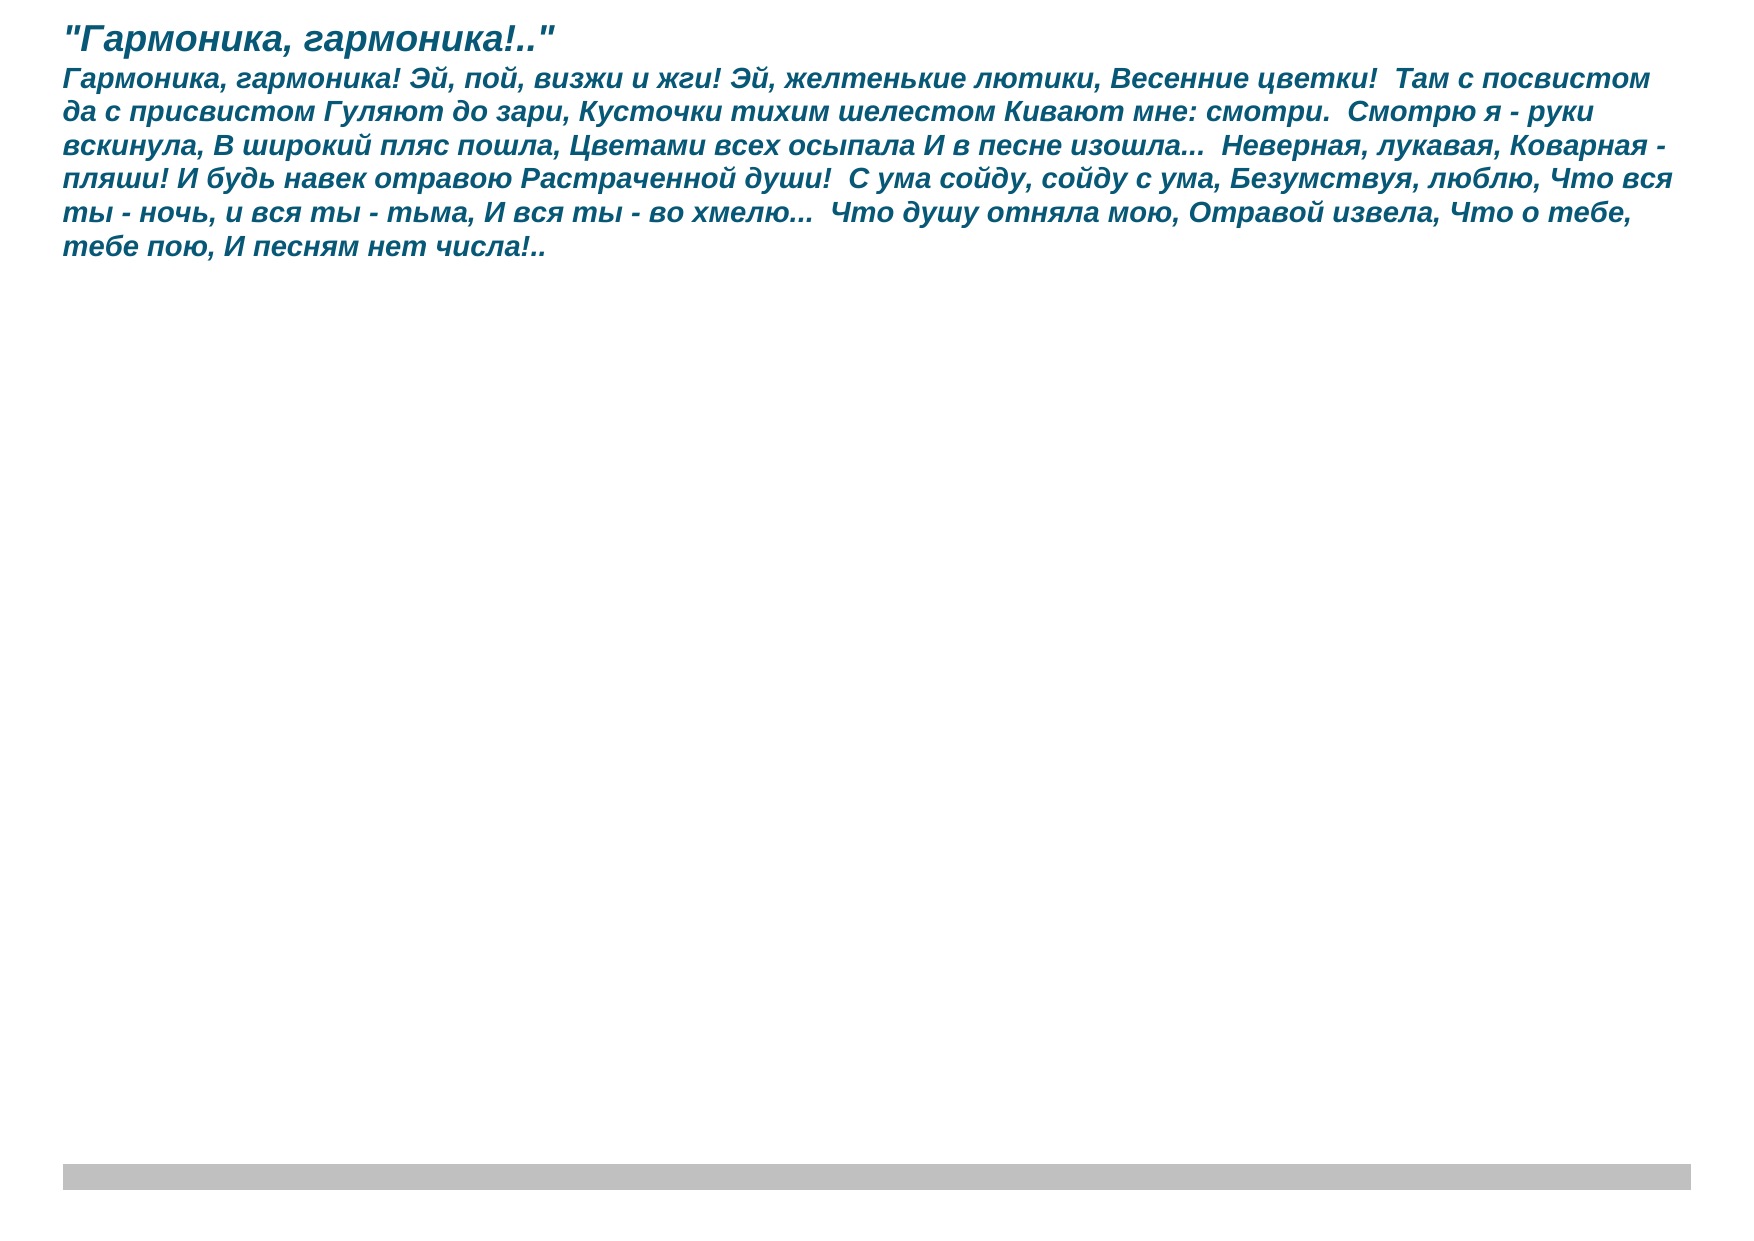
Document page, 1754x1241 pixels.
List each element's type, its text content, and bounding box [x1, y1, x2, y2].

text Гармоника, гармоника! [62, 61, 1691, 262]
subtitle "Гармоника, гармоника!.." [62, 17, 1691, 60]
